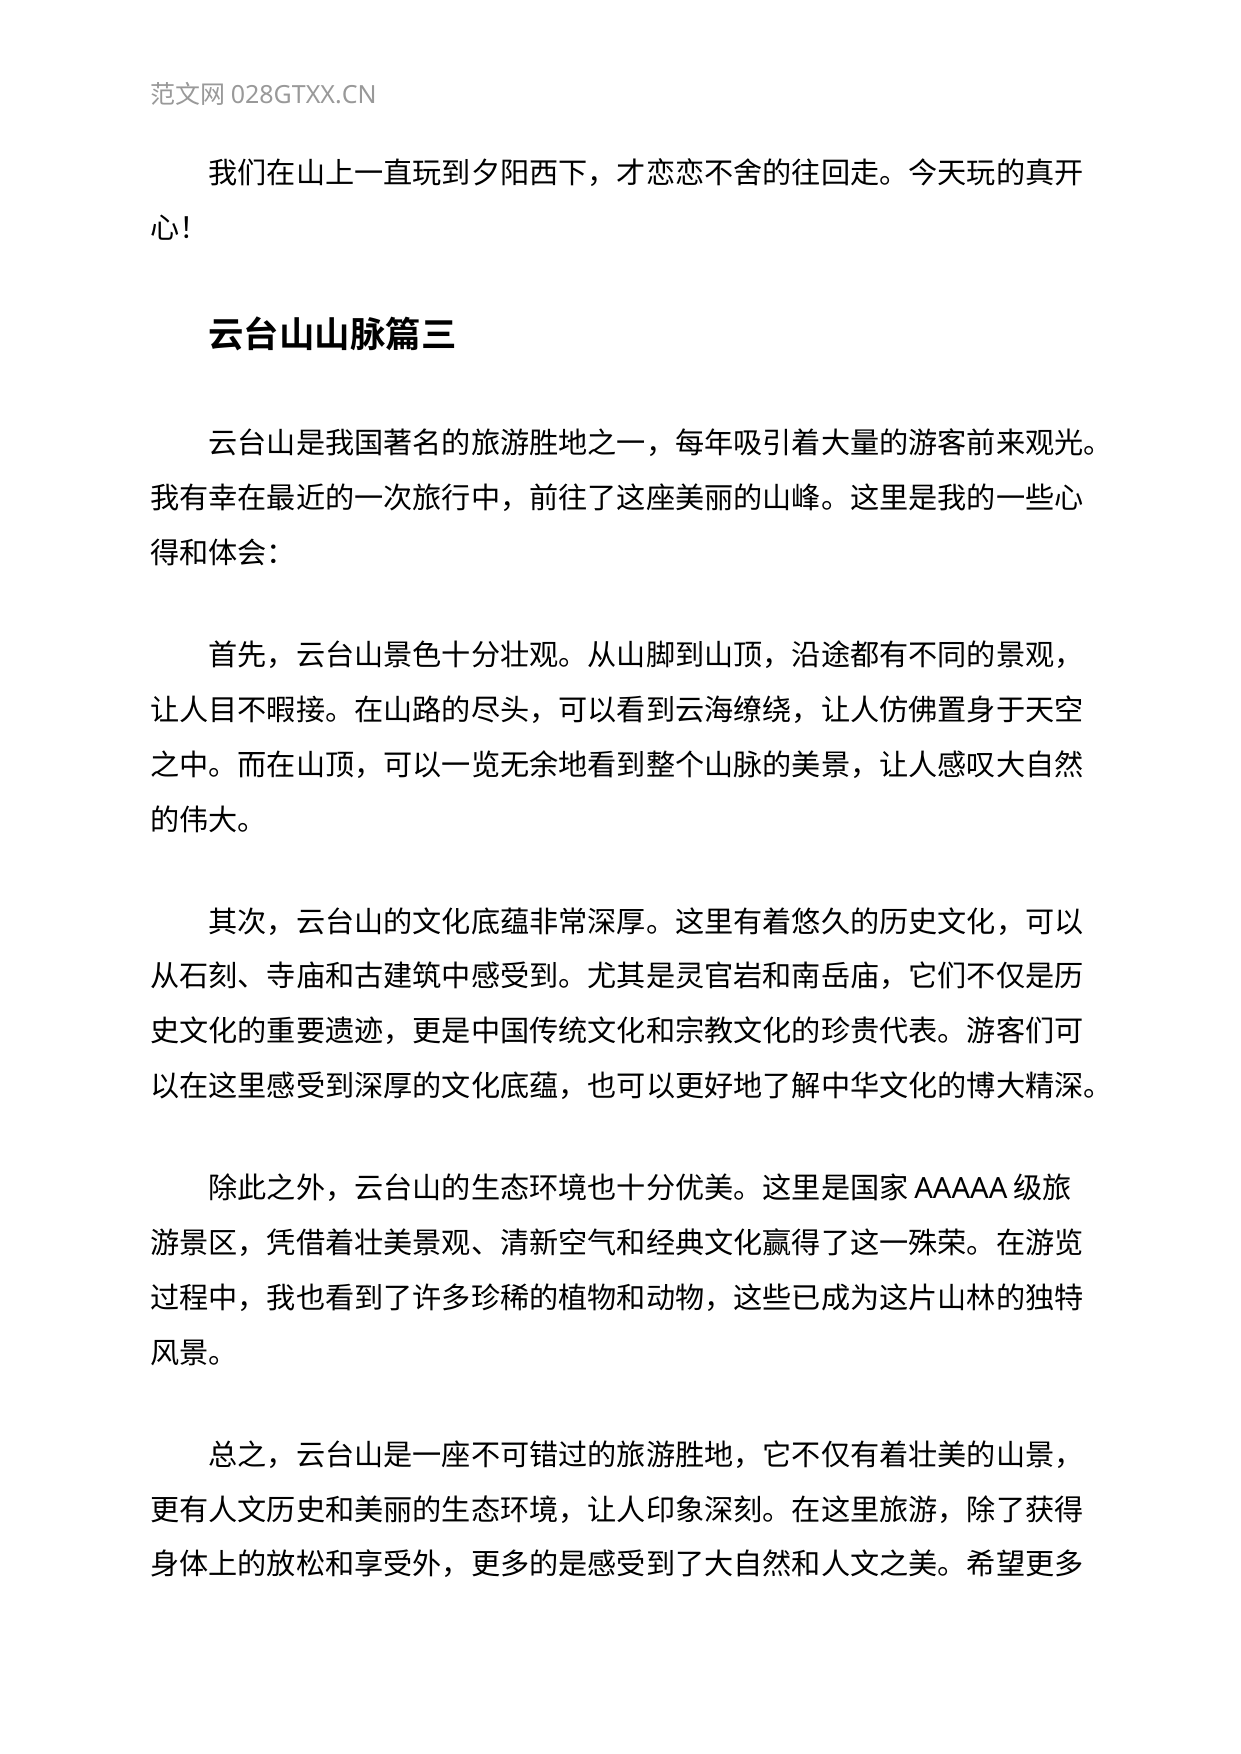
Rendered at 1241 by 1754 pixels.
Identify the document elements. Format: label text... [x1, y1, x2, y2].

text 其次，云台山的文化底蕴非常深厚。这里有着悠久的历史文化，可以从石刻、寺庙和古建筑中感受到。尤其是灵官岩和南岳庙，它们不仅是历史文化的重要遗迹，更是中国传统文化和宗教文化的珍贵代表。游客们可以在这里感受到深厚的文化底蕴，也可以更好地了解中华文化的博大精深。 [150, 898, 1090, 1105]
text 除此之外，云台山的生态环境也十分优美。这里是国家AAAAA级旅游景区，凭借着壮美景观、清新空气和经典文化赢得了这一殊荣。在游览过程中，我也看到了许多珍稀的植物和动物，这些已成为这片山林的独特风景。 [150, 1164, 1090, 1372]
text 我们在山上一直玩到夕阳西下，才恋恋不舍的往回走。今天玩的真开心！ [150, 150, 1090, 247]
text 云台山是我国著名的旅游胜地之一，每年吸引着大量的游客前来观光。我有幸在最近的一次旅行中，前往了这座美丽的山峰。这里是我的一些心得和体会： [150, 420, 1090, 572]
text 首先，云台山景色十分壮观。从山脚到山顶，沿途都有不同的景观，让人目不暇接。在山路的尽头，可以看到云海缭绕，让人仿佛置身于天空之中。而在山顶，可以一览无余地看到整个山脉的美景，让人感叹大自然的伟大。 [150, 632, 1090, 839]
text 云台山山脉篇三 [150, 307, 1090, 358]
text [150, 1431, 1090, 1583]
